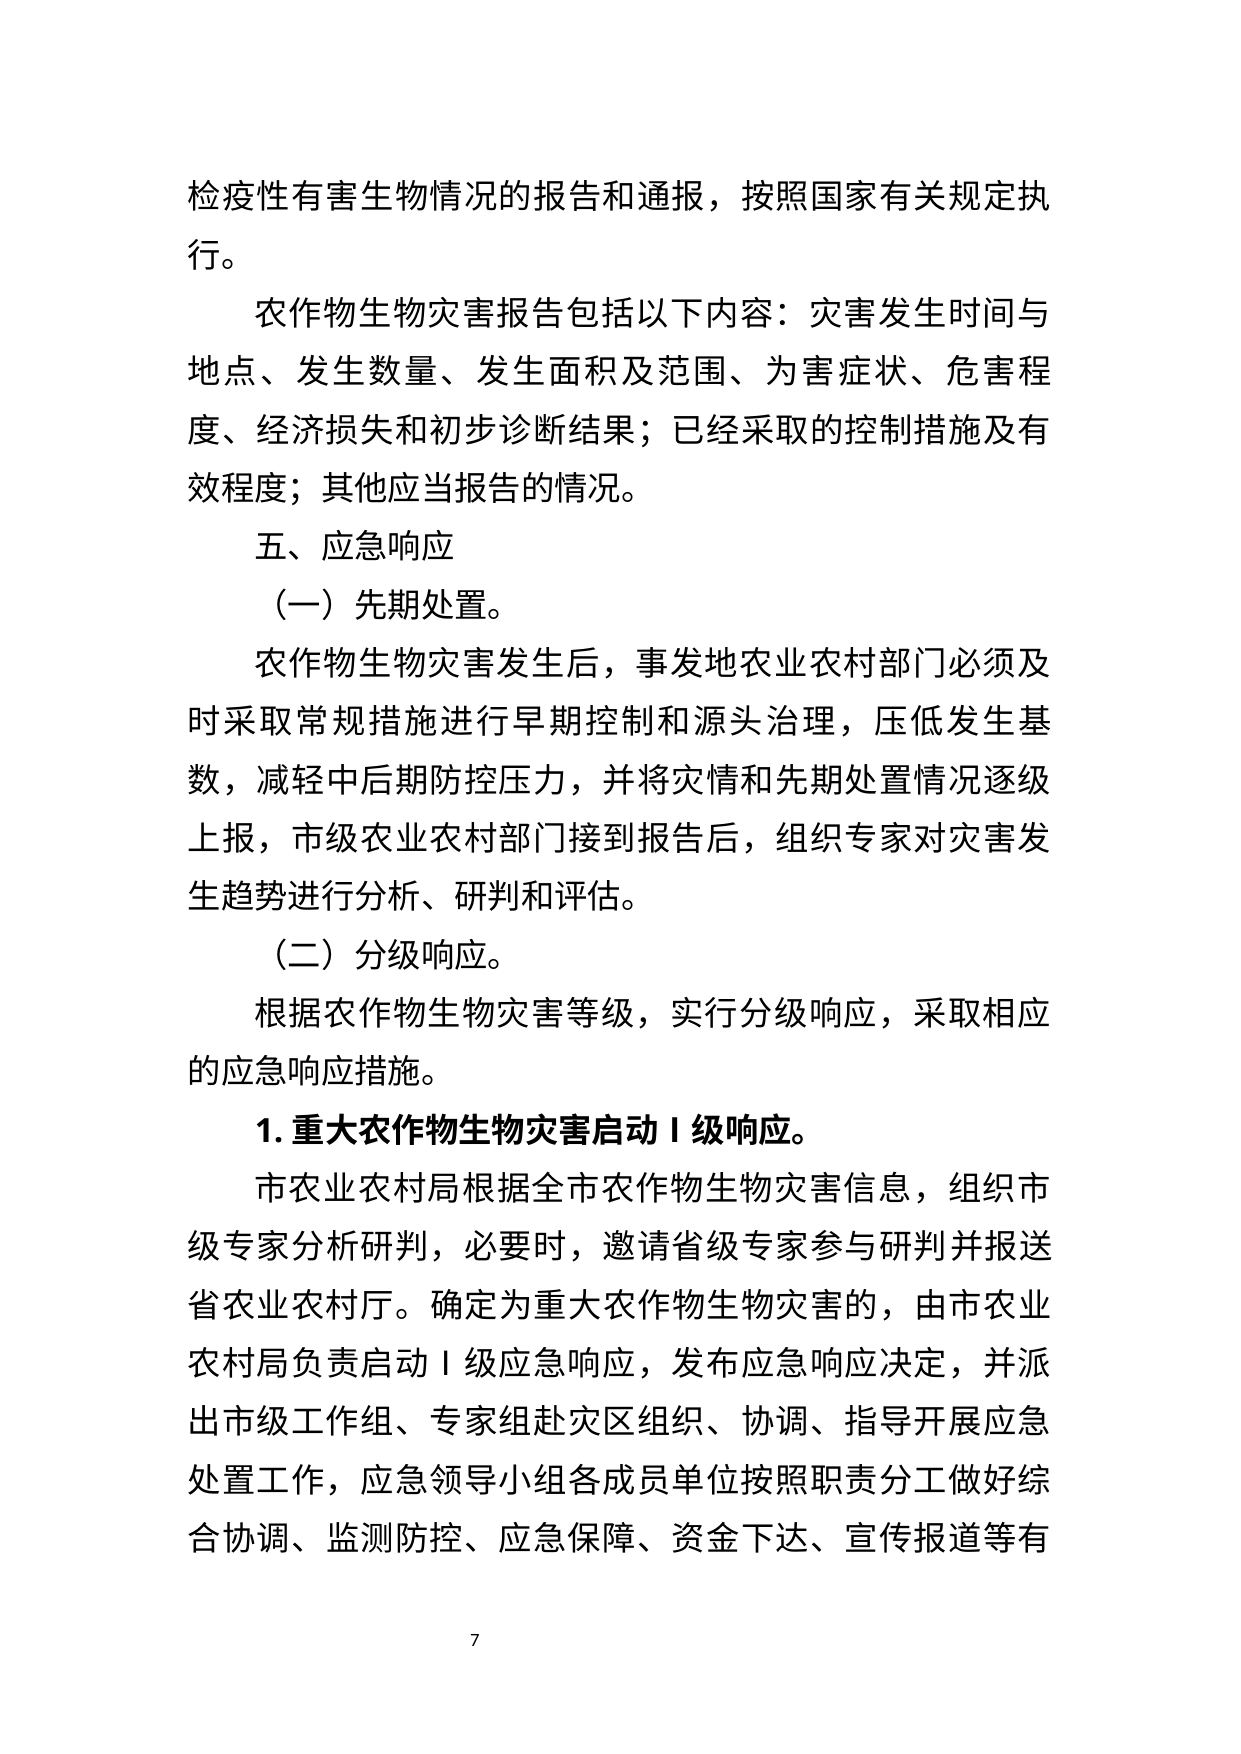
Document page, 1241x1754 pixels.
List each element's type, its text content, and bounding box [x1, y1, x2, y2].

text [187, 162, 1053, 279]
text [187, 1154, 1053, 1562]
text （二）分级响应。 [187, 920, 1053, 979]
text 根据农作物生物灾害等级，实行分级响应，采取相应的应急响应措施。 [187, 979, 1053, 1095]
text 1. 重大农作物生物灾害启动Ⅰ级响应。 [187, 1095, 1053, 1154]
text 农作物生物灾害发生后，事发地农业农村部门必须及时采取常规措施进行早期控制和源头治理，压低发生基数，减轻中后期防控压力，并将灾情和先期处置情况逐级上报，市级农业农村部门接到报告后，组织专家对灾害发生趋势进行分析、研判和评估。 [187, 629, 1053, 920]
text 农作物生物灾害报告包括以下内容：灾害发生时间与地点、发生数量、发生面积及范围、为害症状、危害程度、经济损失和初步诊断结果；已经采取的控制措施及有效程度；其他应当报告的情况。 [187, 279, 1053, 512]
text （一）先期处置。 [187, 570, 1053, 629]
text 五、应急响应 [187, 512, 1053, 570]
